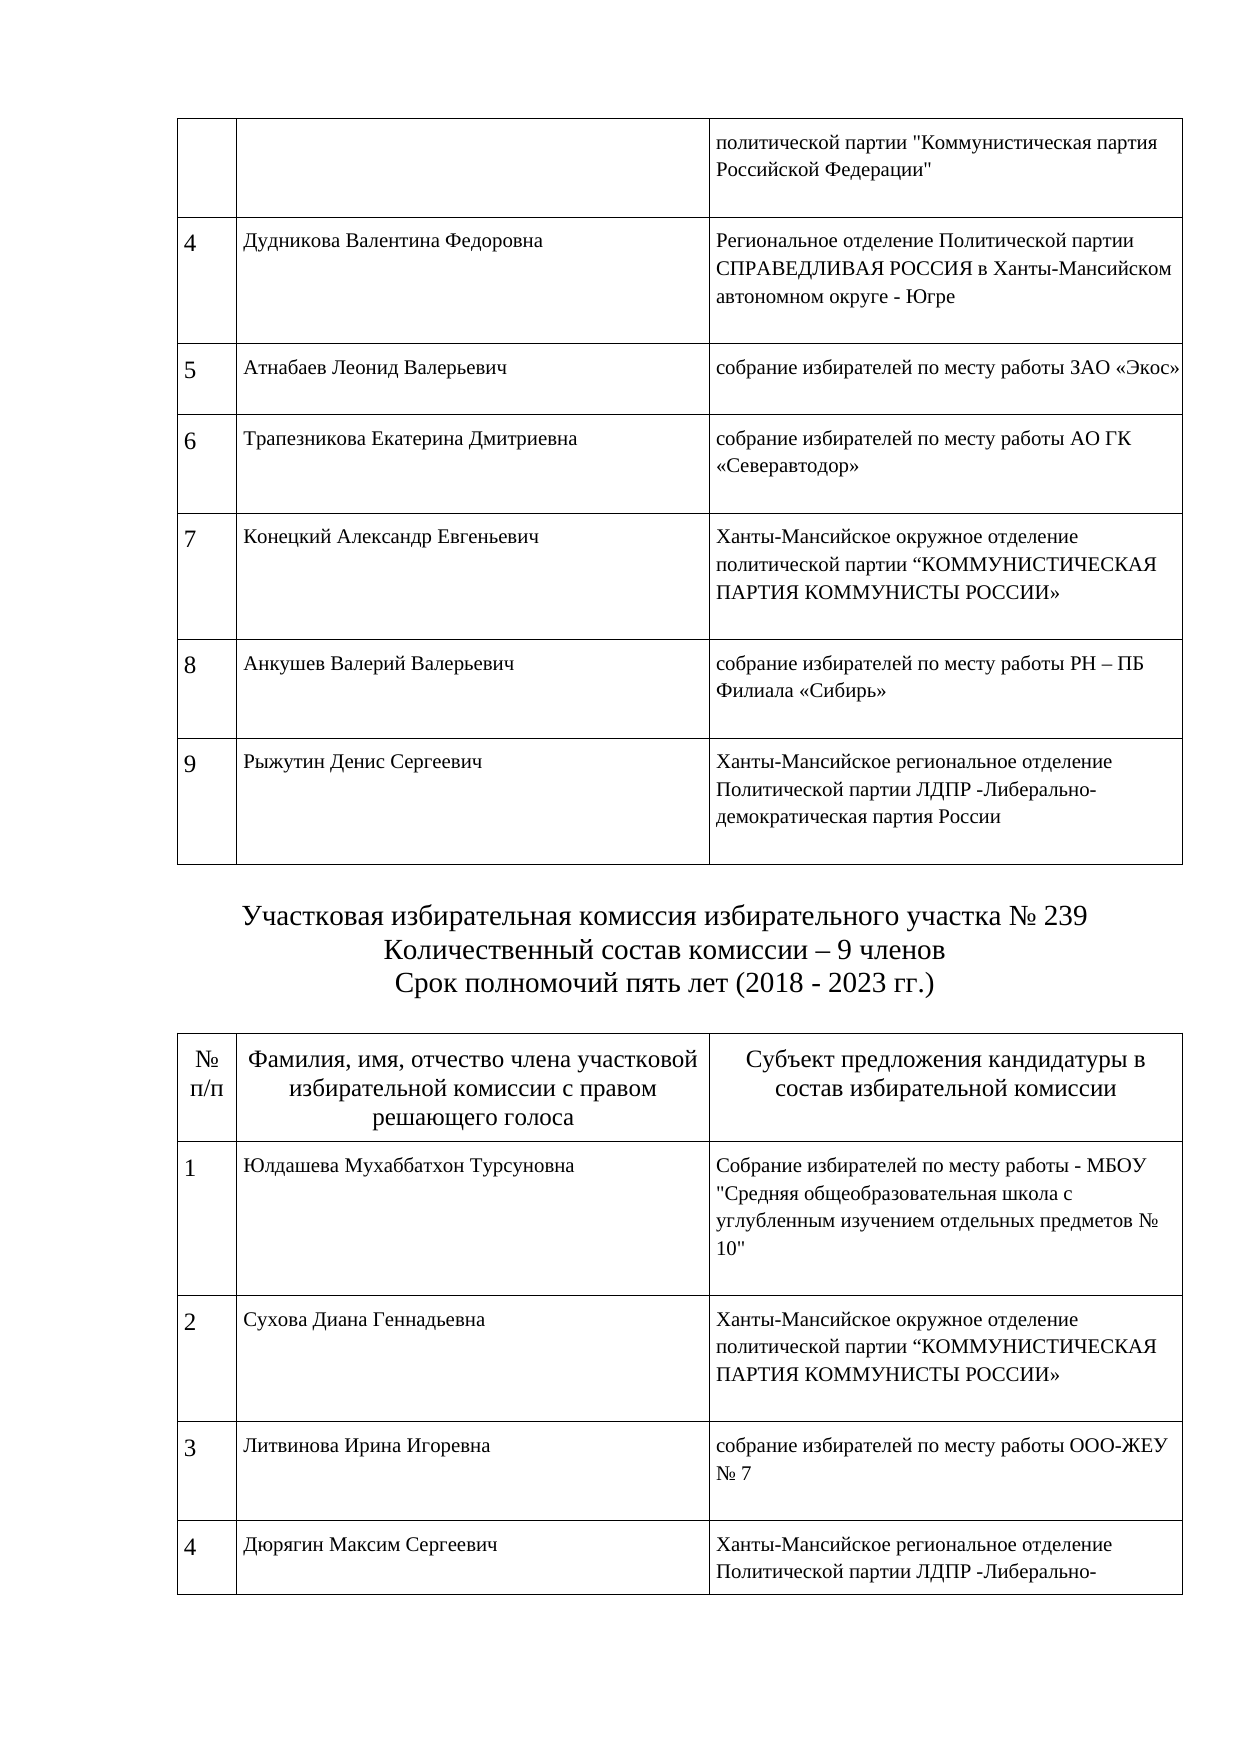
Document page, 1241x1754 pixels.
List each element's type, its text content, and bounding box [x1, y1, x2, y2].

table_cell 5 [178, 344, 236, 414]
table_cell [237, 1521, 709, 1594]
table_cell Атнабаев Леонид Валерьевич [237, 344, 709, 414]
table_cell 6 [178, 415, 236, 513]
table_cell Рыжутин Денис Сергеевич [237, 739, 709, 864]
table_cell Сухова Диана Геннадьевна [237, 1296, 709, 1421]
table_cell 4 [178, 218, 236, 343]
table_cell 1 [178, 1142, 236, 1295]
table_cell 9 [178, 739, 236, 864]
table_cell 3 [178, 1422, 236, 1520]
text Количественный состав комиссии – 9 членов [177, 932, 1152, 966]
text Срок полномочий пять лет (2018 - 2023 гг.) [177, 966, 1152, 999]
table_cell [710, 1521, 1182, 1594]
table_cell 8 [178, 640, 236, 738]
table_cell Литвинова Ирина Игоревна [237, 1422, 709, 1520]
table_cell 2 [178, 1296, 236, 1421]
table_cell 4 [178, 1521, 236, 1594]
table_cell 7 [178, 514, 236, 639]
table_cell Собрание избирателей по месту работы - МБОУ "Средняя общеобразовательная школа с углубленным изучением отдельных предметов № 10" [710, 1142, 1182, 1295]
table_cell Ханты-Мансийское региональное отделение Политической партии ЛДПР -Либерально-демократическая партия России [710, 739, 1182, 864]
table_cell Юлдашева Мухаббатхон Турсуновна [237, 1142, 709, 1295]
table_header Субъект предложения кандидатуры в состав избирательной комиссии [710, 1034, 1182, 1141]
table_cell Анкушев Валерий Валерьевич [237, 640, 709, 738]
table_cell Трапезникова Екатерина Дмитриевна [237, 415, 709, 513]
table_cell Ханты-Мансийское окружное отделение политической партии “КОММУНИСТИЧЕСКАЯ ПАРТИЯ КОММУНИСТЫ РОССИИ» [710, 1296, 1182, 1421]
table_cell Ханты-Мансийское окружное отделение политической партии “КОММУНИСТИЧЕСКАЯ ПАРТИЯ КОММУНИСТЫ РОССИИ» [710, 514, 1182, 639]
text Участковая избирательная комиссия избирательного участка № 239 [177, 898, 1152, 932]
table_header № п/п [178, 1034, 236, 1141]
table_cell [237, 119, 709, 217]
table_cell Региональное отделение Политической партии СПРАВЕДЛИВАЯ РОССИЯ в Ханты-Мансийском автономном округе - Югре [710, 218, 1182, 343]
table_cell собрание избирателей по месту работы РН – ПБ Филиала «Сибирь» [710, 640, 1182, 738]
table_cell Конецкий Александр Евгеньевич [237, 514, 709, 639]
table_cell 3 [178, 119, 236, 217]
table_cell Дудникова Валентина Федоровна [237, 218, 709, 343]
table_cell собрание избирателей по месту работы АО ГК «Северавтодор» [710, 415, 1182, 513]
table_cell собрание избирателей по месту работы ЗАО «Экос» [710, 344, 1182, 414]
table_header Фамилия, имя, отчество члена участковой избирательной комиссии с правом решающего голоса [237, 1034, 709, 1141]
table_cell собрание избирателей по месту работы ООО-ЖЕУ № 7 [710, 1422, 1182, 1520]
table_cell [710, 119, 1182, 217]
